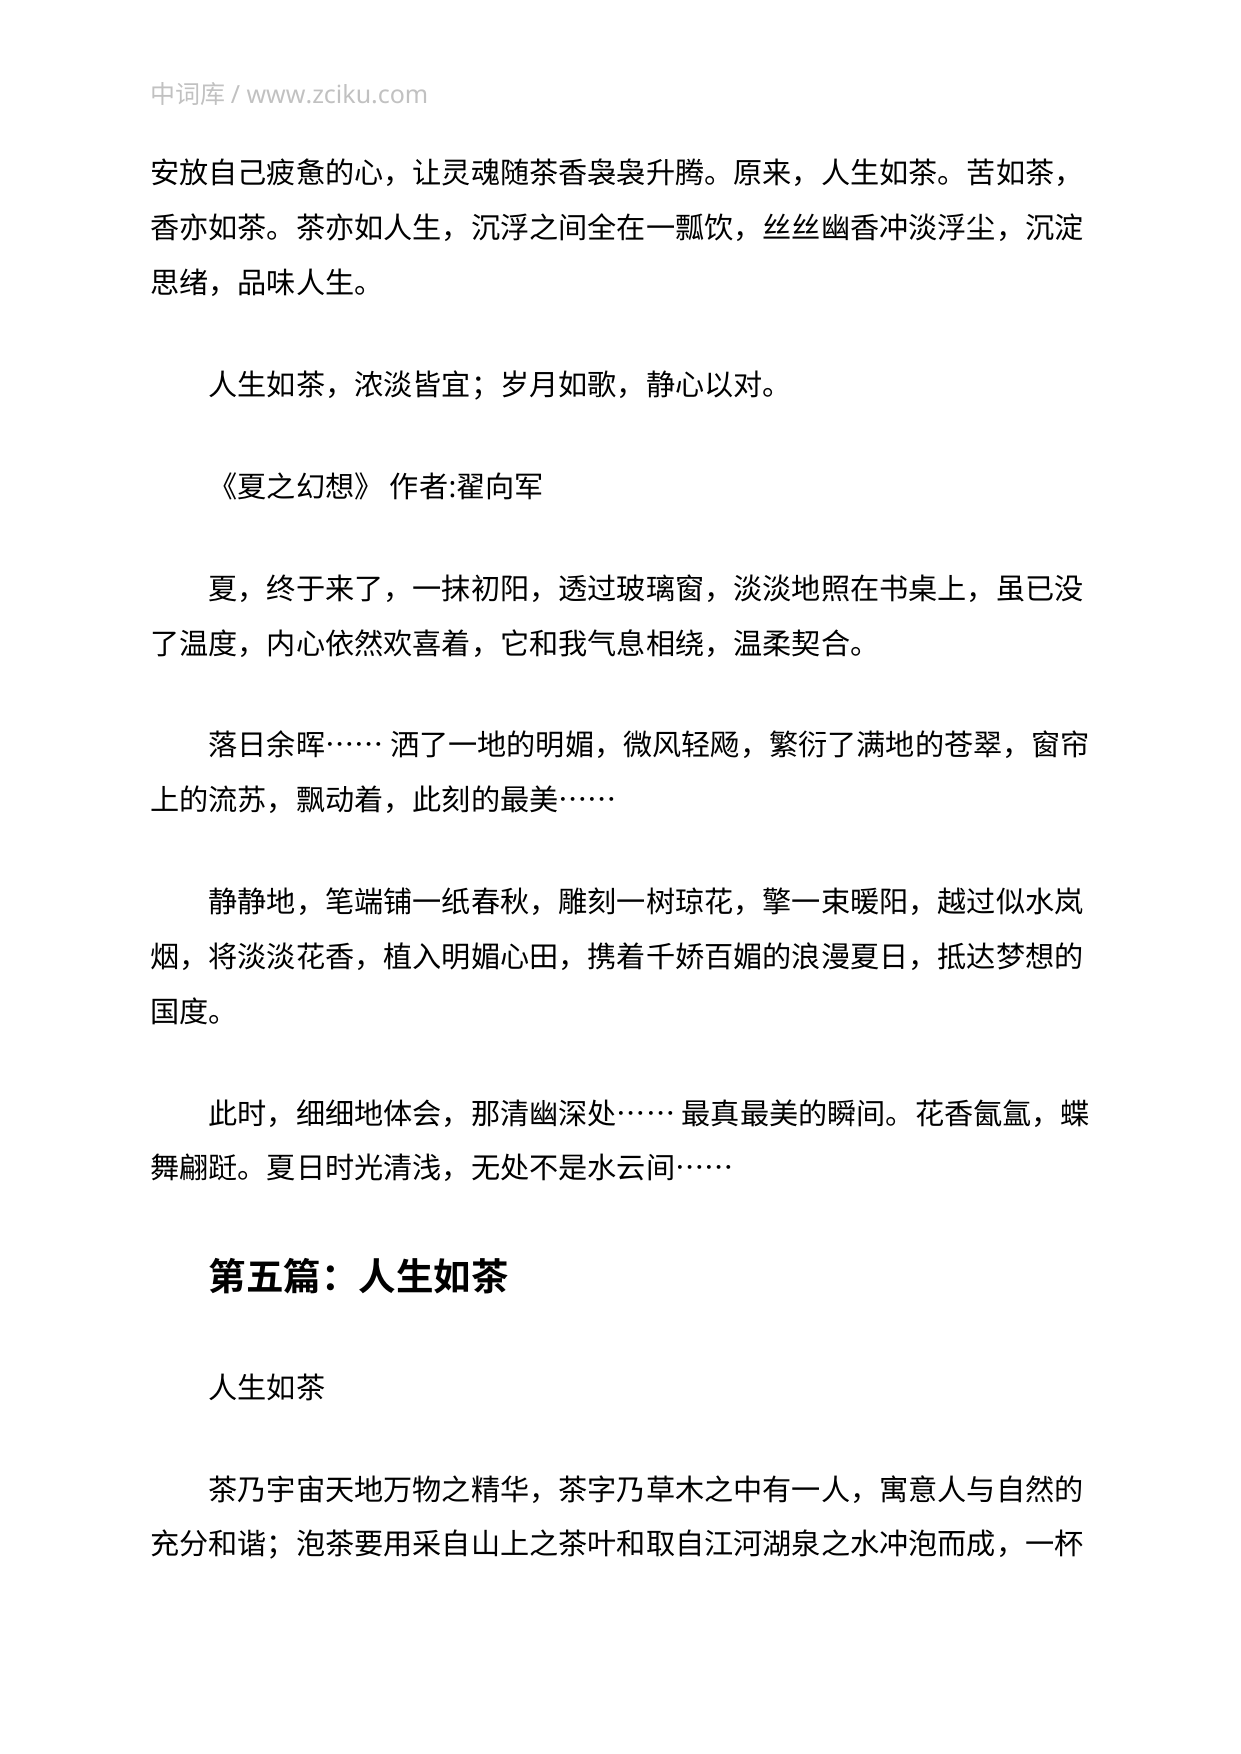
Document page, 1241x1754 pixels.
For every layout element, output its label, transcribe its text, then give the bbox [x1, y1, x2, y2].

text 人生如茶，浓淡皆宜；岁月如歌，静心以对。 [150, 362, 1090, 404]
text 人生如茶 [150, 1364, 1090, 1407]
text 《夏之幻想》 作者:翟向军 [150, 463, 1090, 506]
text 此时，细细地体会，那清幽深处…… 最真最美的瞬间。花香氤氲，蝶舞翩跹。夏日时光清浅，无处不是水云间…… [150, 1090, 1090, 1187]
text 静静地，笔端铺一纸春秋，雕刻一树琼花，擎一束暖阳，越过似水岚烟，将淡淡花香，植入明媚心田，携着千娇百媚的浪漫夏日，抵达梦想的国度。 [150, 879, 1090, 1031]
text 夏，终于来了，一抹初阳，透过玻璃窗，淡淡地照在书桌上，虽已没了温度，内心依然欢喜着，它和我气息相绕，温柔契合。 [150, 565, 1090, 662]
text 第五篇：人生如茶 [150, 1247, 1090, 1301]
text 落日余晖…… 洒了一地的明媚，微风轻飏，繁衍了满地的苍翠，窗帘上的流苏，飘动着，此刻的最美…… [150, 722, 1090, 819]
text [150, 1466, 1090, 1563]
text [150, 150, 1090, 302]
